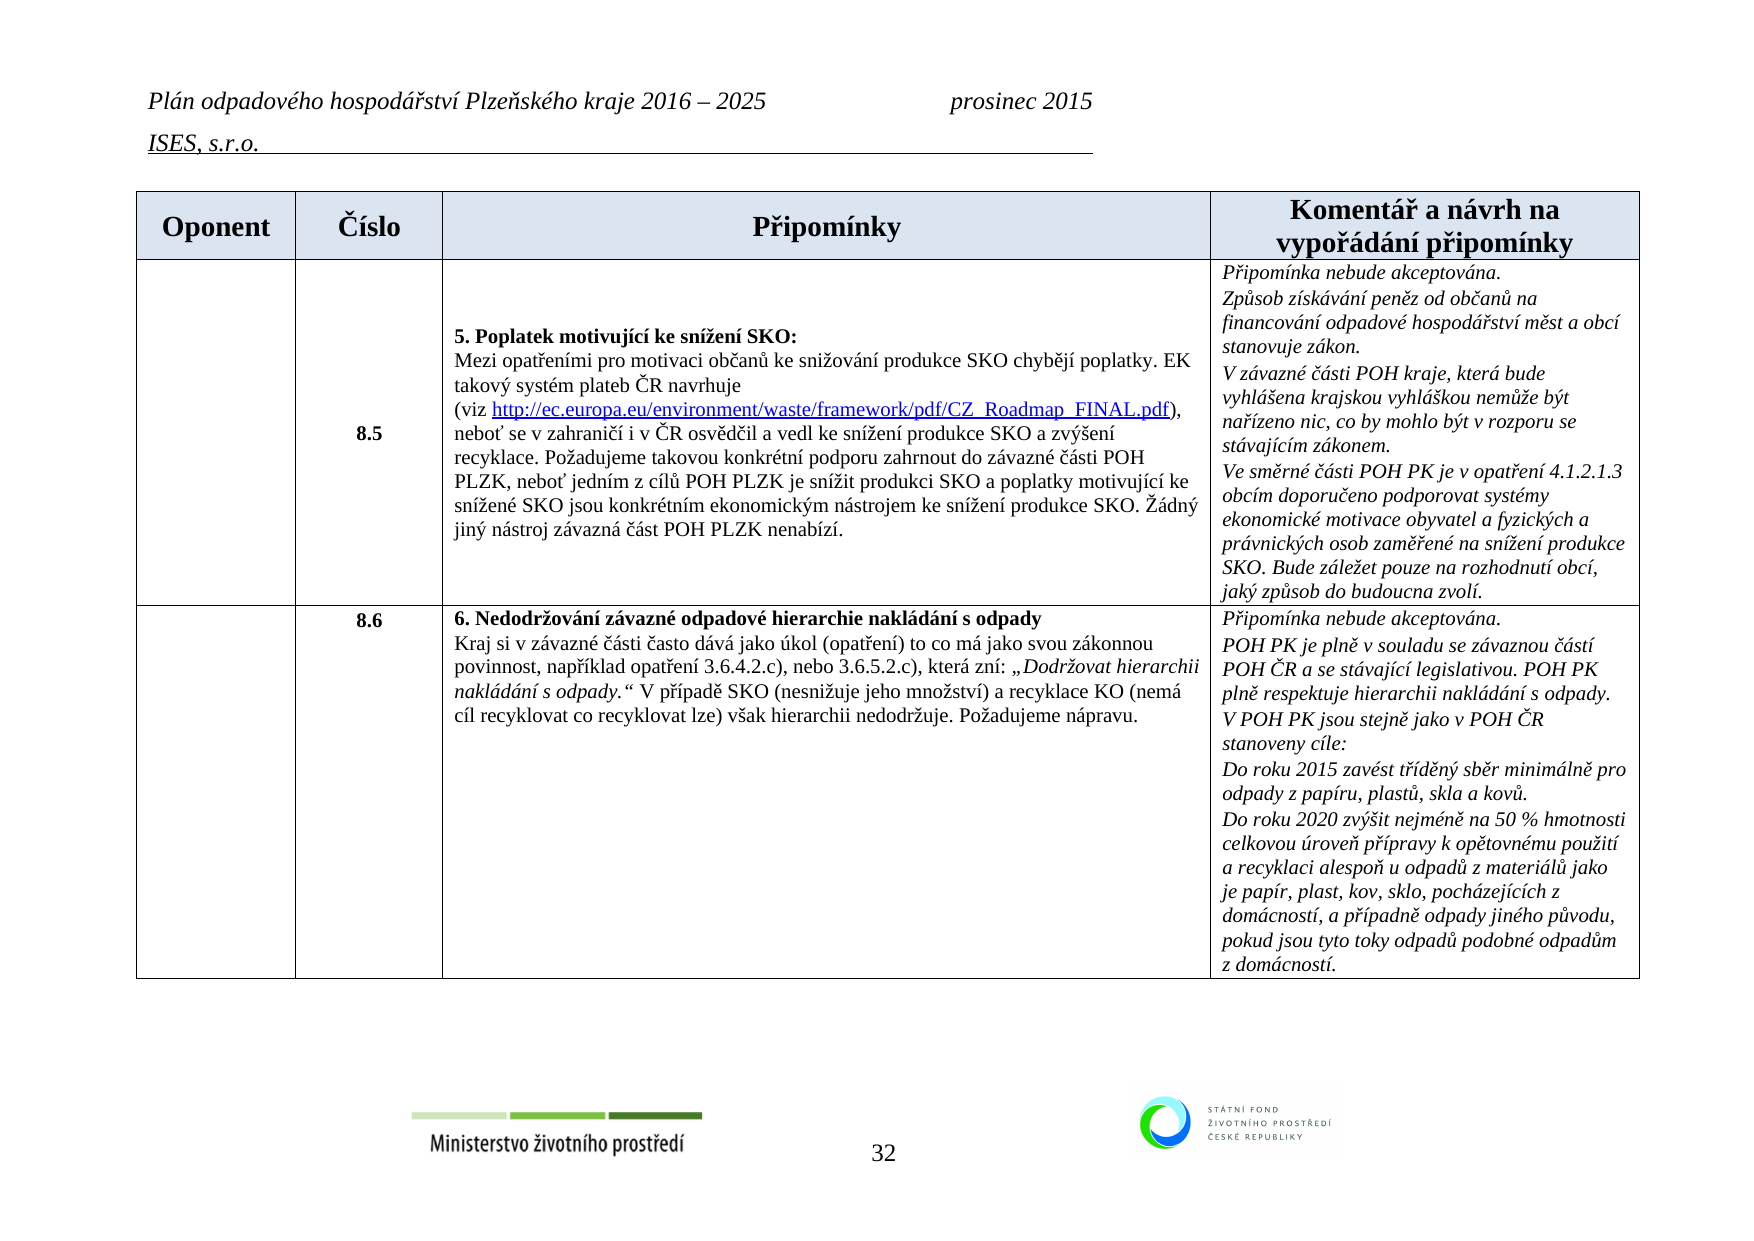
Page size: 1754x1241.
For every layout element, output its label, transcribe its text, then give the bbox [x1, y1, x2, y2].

table_cell 5. Poplatek motivující ke snížení SKO: Mezi opatřeními pro motivaci občanů ke snižování produkce SKO chybějí poplatky. EK takový systém plateb ČR navrhuje (viz http://ec.europa.eu/environment/waste/framework/pdf/CZ_Roadmap_FINAL.pdf), neboť se v zahraničí i v ČR osvědčil a vedl ke snížení produkce SKO a zvýšení recyklace. Požadujeme takovou konkrétní podporu zahrnout do závazné části POH PLZK, neboť jedním z cílů POH PLZK je snížit produkci SKO a poplatky motivující ke snížené SKO jsou konkrétním ekonomickým nástrojem ke snížení produkce SKO. Žádný jiný nástroj závazná část POH PLZK nenabízí. [443, 260, 1210, 605]
picture [411, 1112, 703, 1161]
table_cell Připomínka nebude akceptována. POH PK je plně v souladu se závaznou částí POH ČR a se stávající legislativou. POH PK plně respektuje hierarchii nakládání s odpady. V POH PK jsou stejně jako v POH ČR stanoveny cíle: Do roku 2015 zavést tříděný sběr minimálně pro odpady z papíru, plastů, skla a kovů. Do roku 2020 zvýšit nejméně na 50 % hmotnosti celkovou úroveň přípravy k opětovnému použití a recyklaci alespoň u odpadů z materiálů jako je papír, plast, kov, sklo, pocházejících z domácností, a případně odpady jiného původu, pokud jsou tyto toky odpadů podobné odpadům z domácností. [1211, 606, 1639, 978]
table_header Oponent [137, 192, 295, 259]
table_cell 8.6 [296, 606, 442, 978]
table_cell 6. Nedodržování závazné odpadové hierarchie nakládání s odpady Kraj si v závazné části často dává jako úkol (opatření) to co má jako svou zákonnou povinnost, například opatření 3.6.4.2.c), nebo 3.6.5.2.c), která zní: „Dodržovat hierarchii nakládání s odpady.“ V případě SKO (nesnižuje jeho množství) a recyklace KO (nemá cíl recyklovat co recyklovat lze) však hierarchii nedodržuje. Požadujeme nápravu. [443, 606, 1210, 978]
table_cell 8.5 [296, 260, 442, 605]
table_cell [137, 260, 295, 605]
table_header Připomínky [443, 192, 1210, 259]
table_cell Připomínka nebude akceptována. Způsob získávání peněz od občanů na financování odpadové hospodářství měst a obcí stanovuje zákon. V závazné části POH kraje, která bude vyhlášena krajskou vyhláškou nemůže být nařízeno nic, co by mohlo být v rozporu se stávajícím zákonem. Ve směrné části POH PK je v opatření 4.1.2.1.3 obcím doporučeno podporovat systémy ekonomické motivace obyvatel a fyzických a právnických osob zaměřené na snížení produkce SKO. Bude záležet pouze na rozhodnutí obcí, jaký způsob do budoucna zvolí. [1211, 260, 1639, 605]
table_header Číslo [296, 192, 442, 259]
picture [1127, 1084, 1343, 1161]
table_cell [137, 606, 295, 978]
table_header Komentář a návrh na vypořádání připomínky [1211, 192, 1639, 259]
